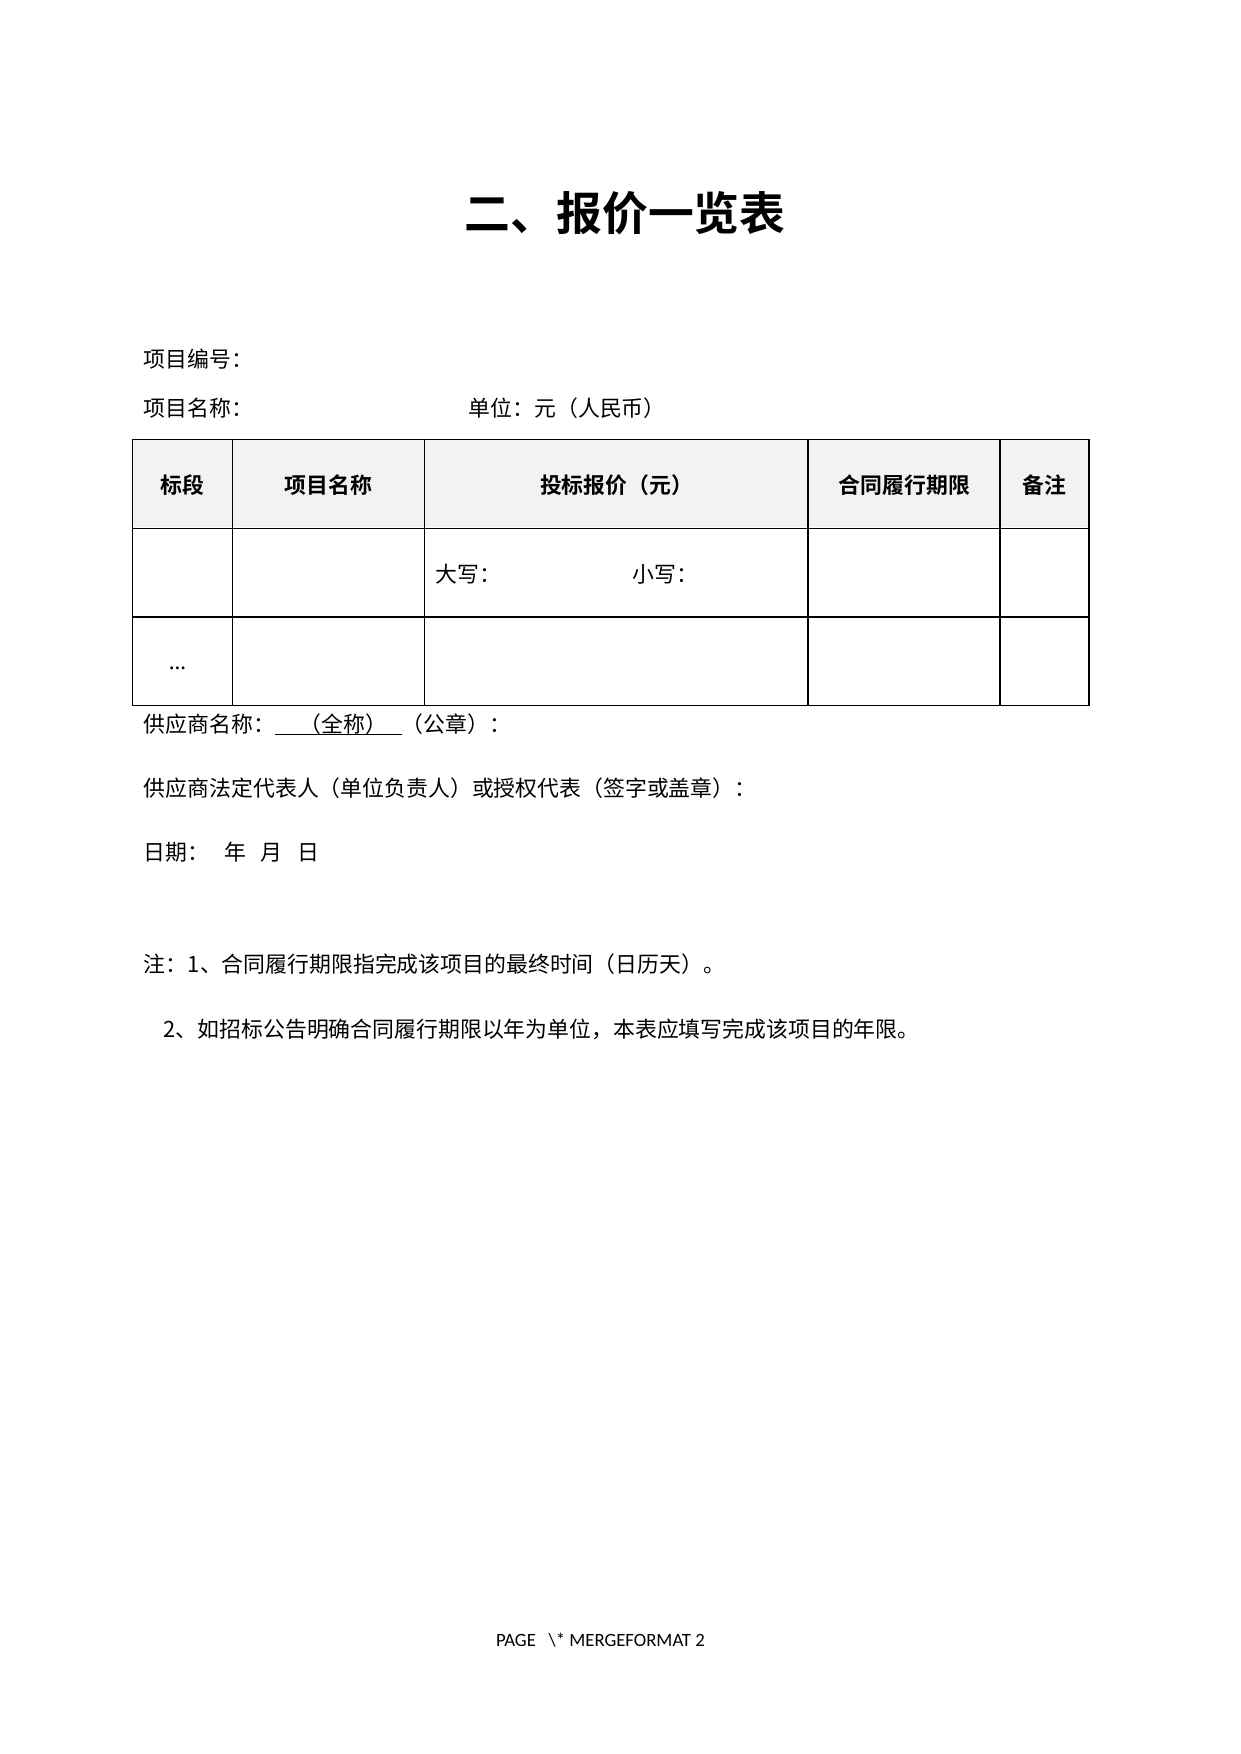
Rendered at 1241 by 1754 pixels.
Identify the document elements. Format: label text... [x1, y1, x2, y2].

table_cell [233, 618, 424, 705]
text 二、报价一览表 [144, 162, 1106, 259]
table_header 标段 [133, 440, 232, 527]
table_cell [133, 529, 232, 616]
table_cell [1001, 618, 1088, 705]
table_header 备注 [1001, 440, 1088, 527]
text 注：1、合同履行期限指完成该项目的最终时间（日历天）。 [144, 947, 1106, 979]
text 2、如招标公告明确合同履行期限以年为单位，本表应填写完成该项目的年限。 [144, 1011, 1106, 1044]
table_header 合同履行期限 [809, 440, 999, 527]
table_header 项目名称 [233, 440, 424, 527]
table_cell 大写： 小写： [425, 529, 807, 616]
text 供应商名称： （全称） （公章）： [144, 706, 1106, 739]
table_header 投标报价（元） [425, 440, 807, 527]
table_cell [809, 618, 999, 705]
table_cell [809, 529, 999, 616]
table_cell [425, 618, 807, 705]
text 日期： 年 月 日 [144, 834, 1106, 867]
table_cell [233, 529, 424, 616]
table_cell [1001, 529, 1088, 616]
text 供应商法定代表人（单位负责人）或授权代表（签字或盖章）： [144, 770, 1106, 803]
table_cell … [133, 618, 232, 705]
text 项目编号： [144, 342, 1106, 374]
text 项目名称： 单位：元（人民币） [144, 390, 1106, 423]
